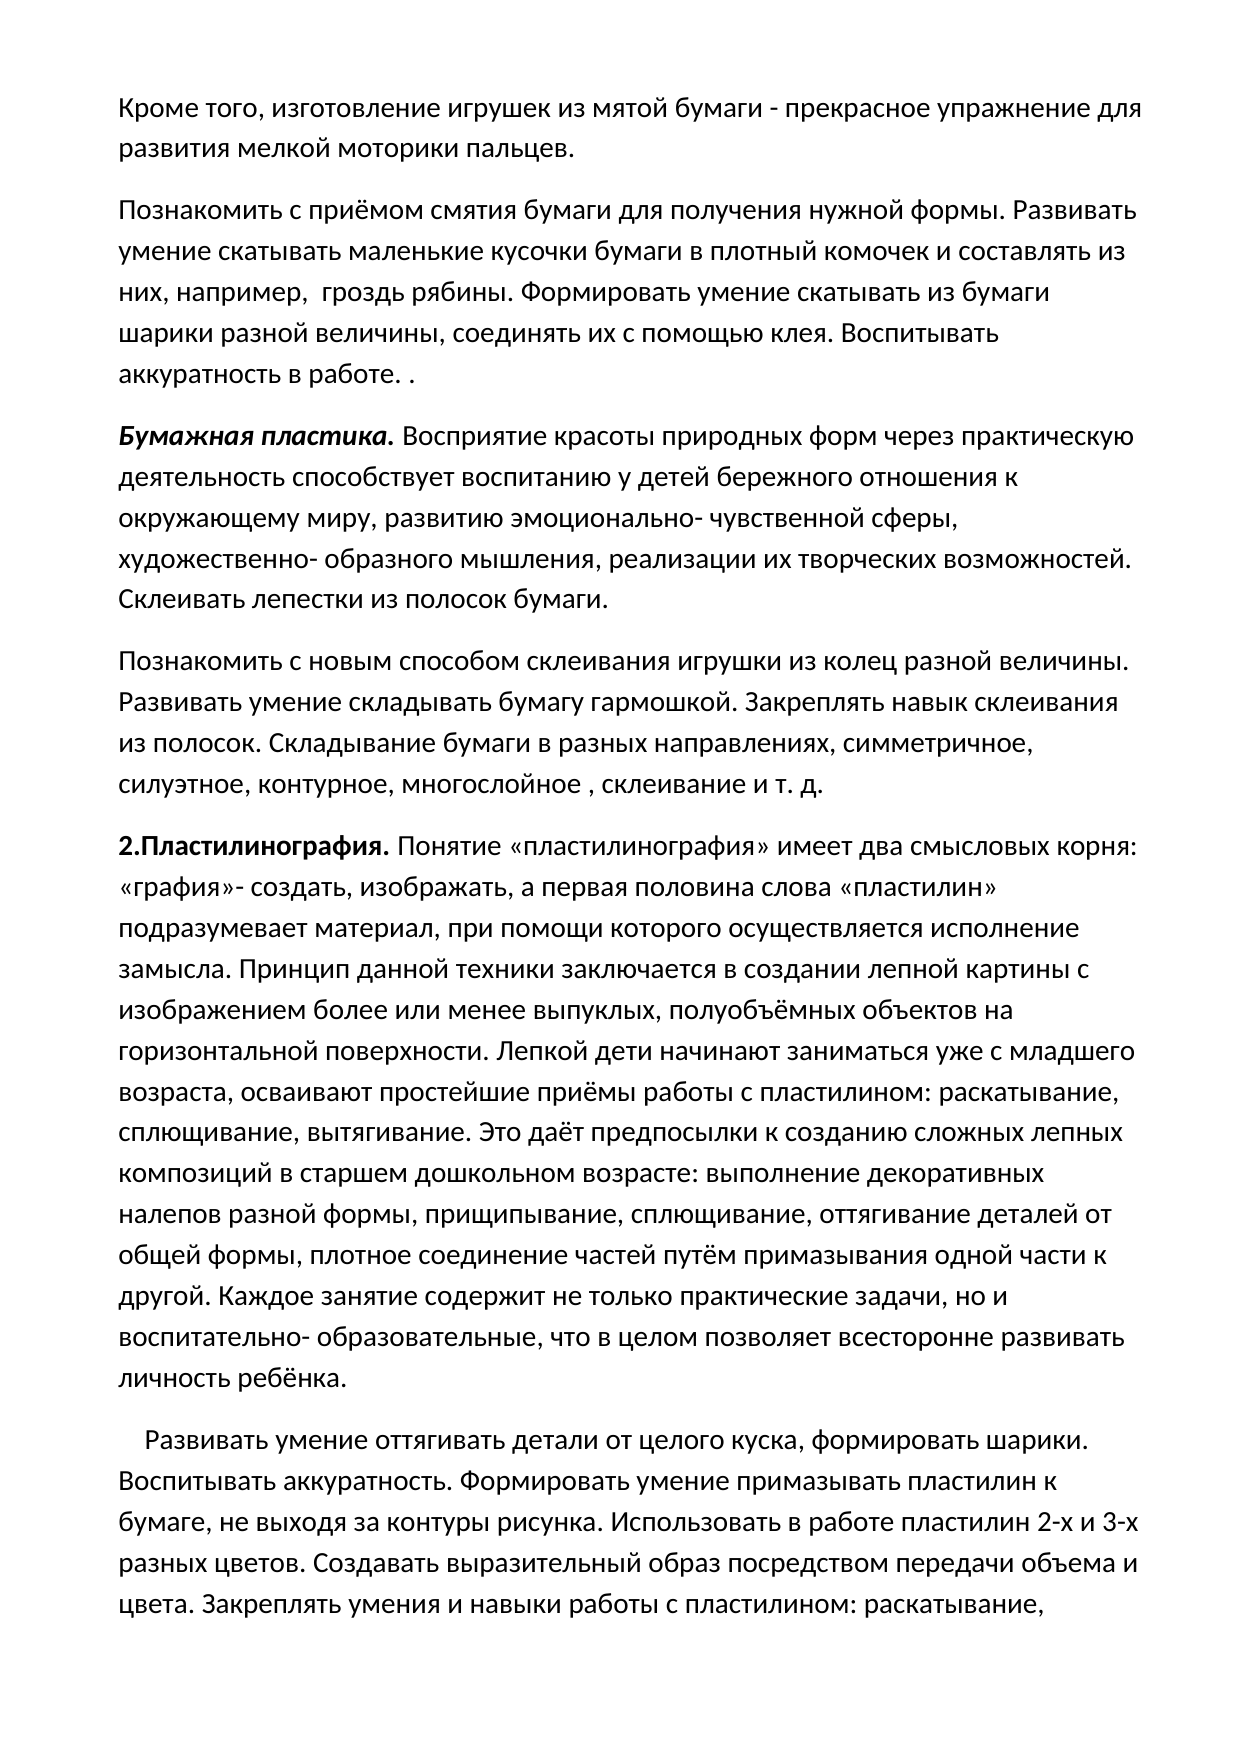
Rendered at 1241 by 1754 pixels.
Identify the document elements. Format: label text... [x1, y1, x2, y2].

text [118, 1421, 1152, 1620]
text 2.Пластилинография. Понятие «пластилинография» имеет два смысловых корня: «графия»- создать, изображать, а первая половина слова «пластилин» подразумевает материал, при помощи которого осуществляется исполнение замысла. Принцип данной техники заключается в создании лепной картины с изображением более или менее выпуклых, полуобъёмных объектов на горизонтальной поверхности. Лепкой дети начинают заниматься уже с младшего возраста, осваивают простейшие приёмы работы с пластилином: раскатывание, сплющивание, вытягивание. Это даёт предпосылки к созданию сложных лепных композиций в старшем дошкольном возрасте: выполнение декоративных налепов разной формы, прищипывание, сплющивание, оттягивание деталей от общей формы, плотное соединение частей путём примазывания одной части к другой. Каждое занятие содержит не только практические задачи, но и воспитательно- образовательные, что в целом позволяет всесторонне развивать личность ребёнка. [118, 827, 1152, 1395]
text Познакомить с новым способом склеивания игрушки из колец разной величины. Развивать умение складывать бумагу гармошкой. Закреплять навык склеивания из полосок. Складывание бумаги в разных направлениях, симметричное, силуэтное, контурное, многослойное , склеивание и т. д. [118, 642, 1152, 801]
text Бумажная пластика. Восприятие красоты природных форм через практическую деятельность способствует воспитанию у детей бережного отношения к окружающему миру, развитию эмоционально- чувственной сферы, художественно- образного мышления, реализации их творческих возможностей. Склеивать лепестки из полосок бумаги. [118, 417, 1152, 616]
text Познакомить с приёмом смятия бумаги для получения нужной формы. Развивать умение скатывать маленькие кусочки бумаги в плотный комочек и составлять из них, например, гроздь рябины. Формировать умение скатывать из бумаги шарики разной величины, соединять их с помощью клея. Воспитывать аккуратность в работе. . [118, 191, 1152, 391]
text Кроме того, изготовление игрушек из мятой бумаги - прекрасное упражнение для развития мелкой моторики пальцев. [118, 89, 1152, 165]
